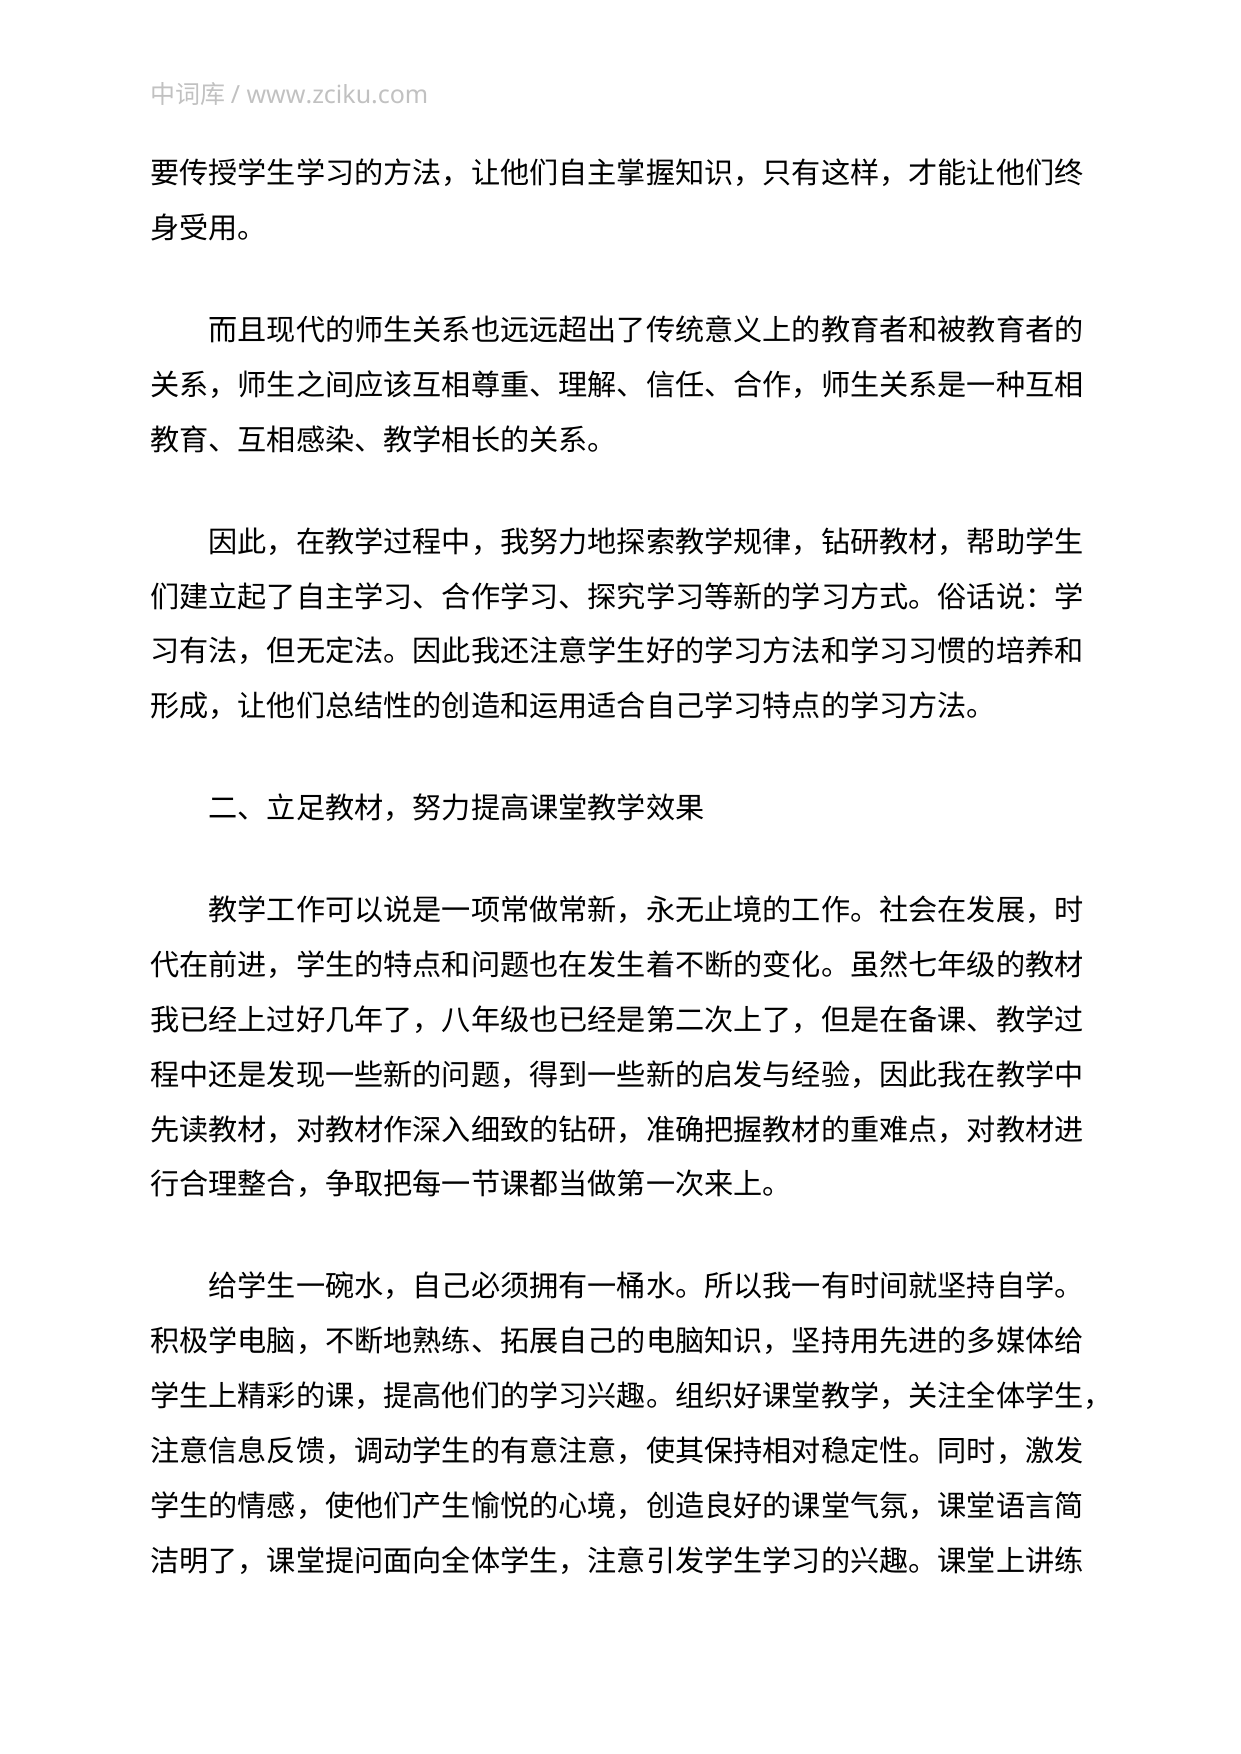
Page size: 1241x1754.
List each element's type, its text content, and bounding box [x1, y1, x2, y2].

text 而且现代的师生关系也远远超出了传统意义上的教育者和被教育者的关系，师生之间应该互相尊重、理解、信任、合作，师生关系是一种互相教育、互相感染、教学相长的关系。 [150, 307, 1090, 459]
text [150, 150, 1090, 247]
text 二、立足教材，努力提高课堂教学效果 [150, 785, 1090, 827]
text 因此，在教学过程中，我努力地探索教学规律，钻研教材，帮助学生们建立起了自主学习、合作学习、探究学习等新的学习方式。俗话说：学习有法，但无定法。因此我还注意学生好的学习方法和学习习惯的培养和形成，让他们总结性的创造和运用适合自己学习特点的学习方法。 [150, 518, 1090, 725]
text 教学工作可以说是一项常做常新，永无止境的工作。社会在发展，时代在前进，学生的特点和问题也在发生着不断的变化。虽然七年级的教材我已经上过好几年了，八年级也已经是第二次上了，但是在备课、教学过程中还是发现一些新的问题，得到一些新的启发与经验，因此我在教学中先读教材，对教材作深入细致的钻研，准确把握教材的重难点，对教材进行合理整合，争取把每一节课都当做第一次来上。 [150, 886, 1090, 1203]
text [150, 1263, 1090, 1579]
